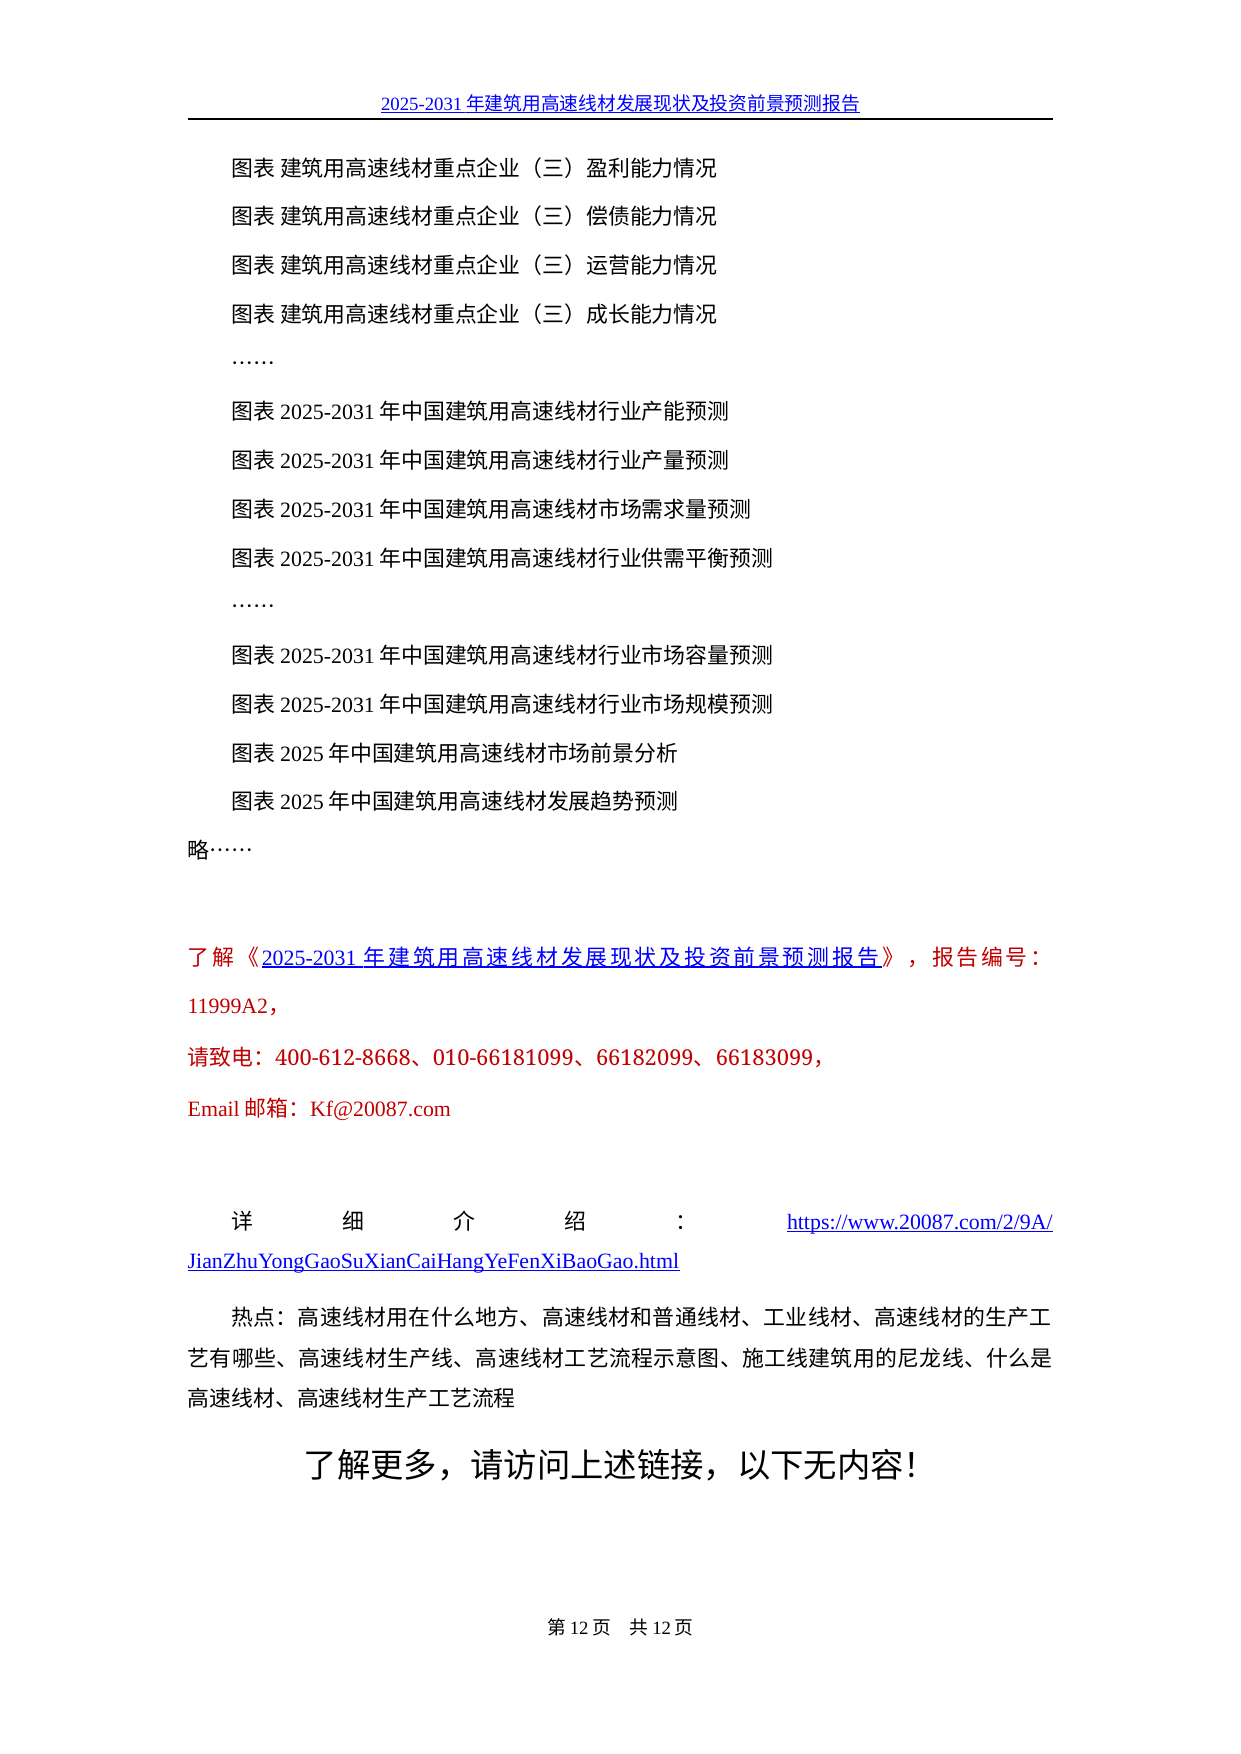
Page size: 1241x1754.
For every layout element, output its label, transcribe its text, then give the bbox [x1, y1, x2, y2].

text 请致电：400-612-8668、010-66181099、66182099、66183099， [187, 1039, 1053, 1072]
title 了解更多，请访问上述链接，以下无内容！ [187, 1431, 1053, 1496]
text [187, 150, 1053, 865]
text Email邮箱：Kf@20087.com [187, 1091, 1053, 1123]
text 了解《2025-2031年建筑用高速线材发展现状及投资前景预测报告》，报告编号：11999A2， [187, 939, 1053, 1020]
text 详细介绍：https://www.20087.com/2/9A/JianZhuYongGaoSuXianCaiHangYeFenXiBaoGao.html [187, 1204, 1053, 1277]
text 热点：高速线材用在什么地方、高速线材和普通线材、工业线材、高速线材的生产工艺有哪些、高速线材生产线、高速线材工艺流程示意图、施工线建筑用的尼龙线、什么是高速线材、高速线材生产工艺流程 [187, 1299, 1053, 1413]
